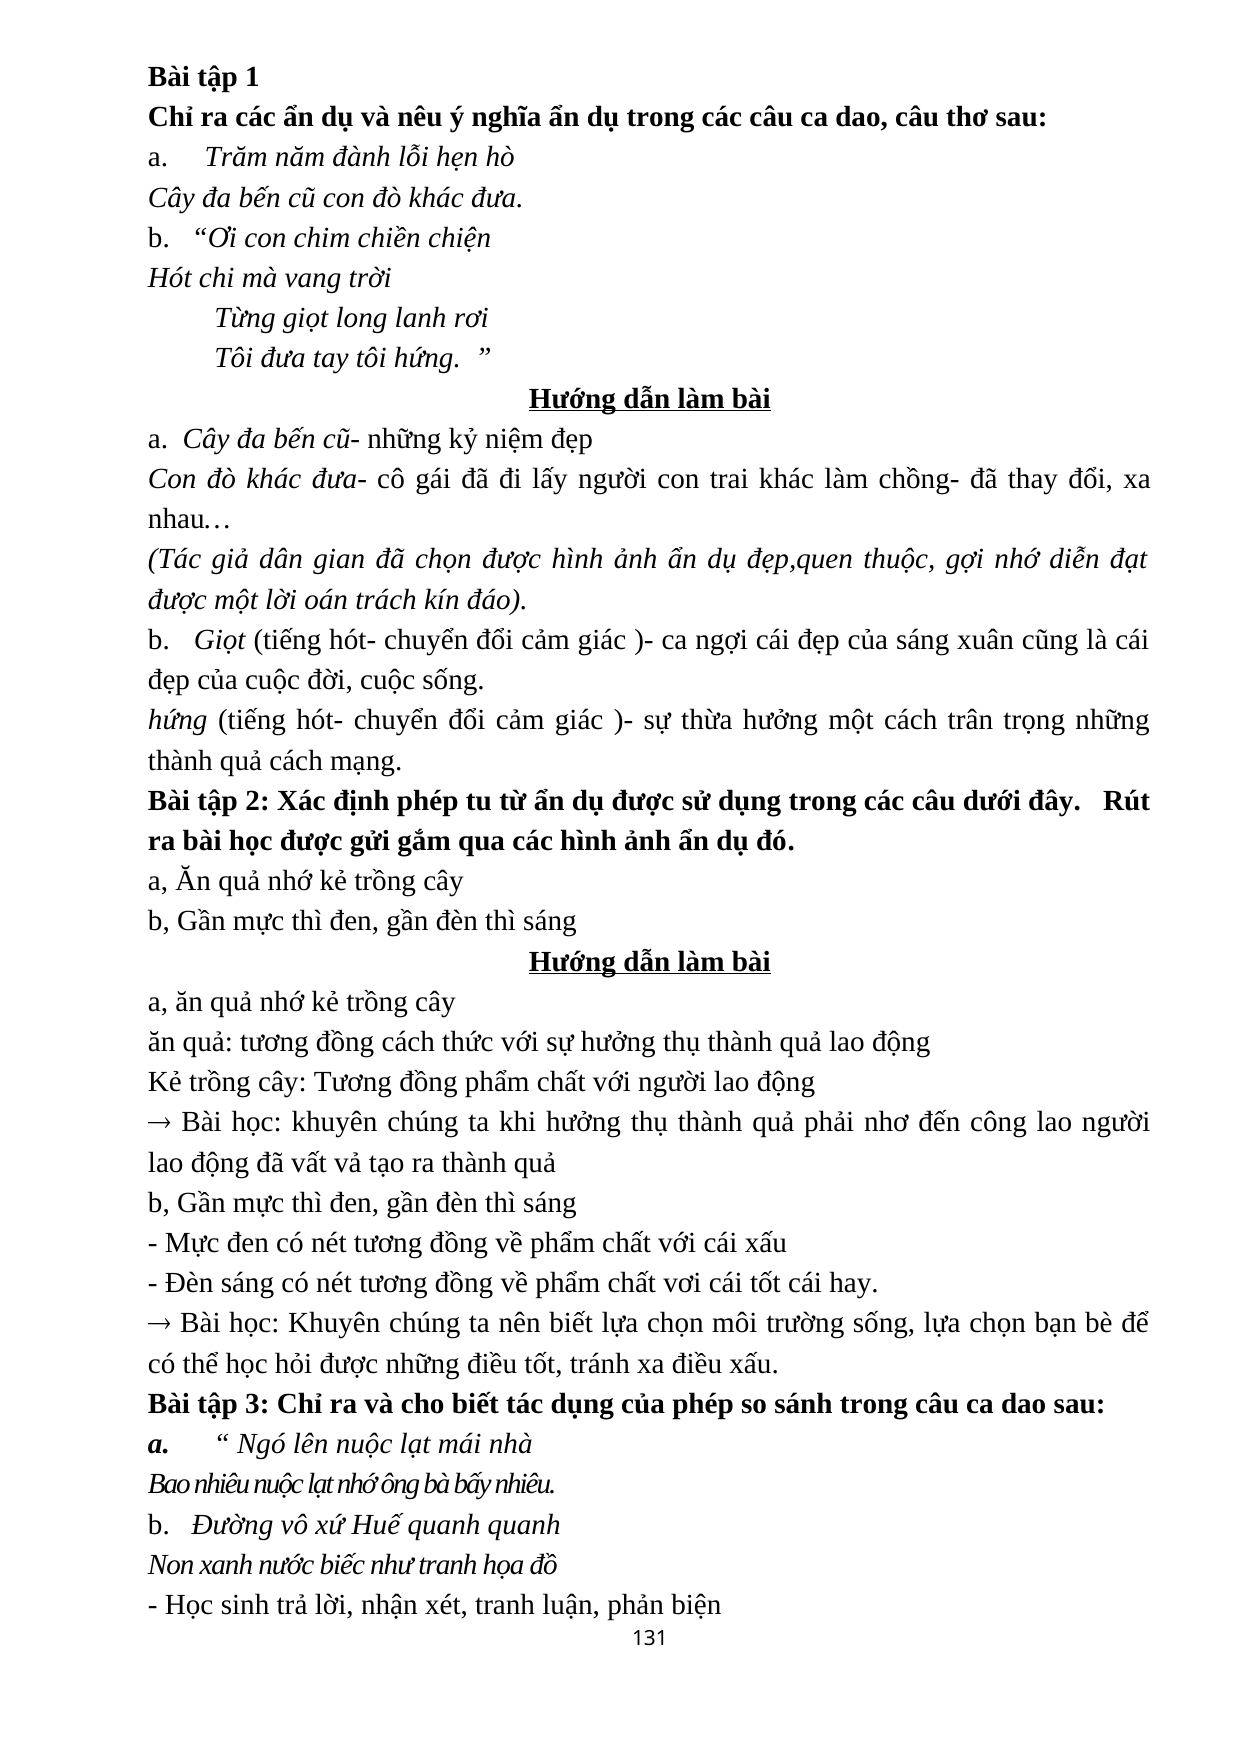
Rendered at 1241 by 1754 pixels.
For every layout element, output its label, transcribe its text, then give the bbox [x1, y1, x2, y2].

text b. Giọt (tiếng hót- chuyển đổi cảm giác )- ca ngợi cái đẹp của sáng xuân cũng là cái đẹp của cuộc đời, cuộc sống. [148, 622, 1152, 696]
text ăn quả: tương đồng cách thức với sự hưởng thụ thành quả lao động [148, 1024, 1152, 1058]
text b, Gần mực thì đen, gần đèn thì sáng [148, 1185, 1152, 1218]
text a. Trăm năm đành lỗi hẹn hò [148, 139, 1152, 173]
text Bài tập 2: Xác định phép tu từ ẩn dụ được sử dụng trong các câu dưới đây. Rút ra bài học được gửi gắm qua các hình ảnh ẩn dụ đó. [148, 783, 1152, 857]
text Chỉ ra các ẩn dụ và nêu ý nghĩa ẩn dụ trong các câu ca dao, câu thơ sau: [148, 99, 1152, 133]
text b. “Ơi con chim chiền chiện [148, 220, 1152, 253]
text Kẻ trồng cây: Tương đồng phẩm chất với người lao động [148, 1064, 1152, 1098]
text hứng (tiếng hót- chuyển đổi cảm giác )- sự thừa hưởng một cách trân trọng những thành quả cách mạng. [148, 702, 1152, 776]
text Bài học: Khuyên chúng ta nên biết lựa chọn môi trường sống, lựa chọn bạn bè để có thể học hỏi được những điều tốt, tránh xa điều xấu. [148, 1306, 1152, 1379]
text a. Cây đa bến cũ- những kỷ niệm đẹp [148, 421, 1152, 454]
text b, Gần mực thì đen, gần đèn thì sáng [148, 903, 1152, 937]
text Hót chi mà vang trời [148, 260, 1152, 294]
text Bài tập 3: Chỉ ra và cho biết tác dụng của phép so sánh trong câu ca dao sau: [148, 1386, 1152, 1420]
text - Đèn sáng có nét tương đồng về phẩm chất vơi cái tốt cái hay. [148, 1265, 1152, 1299]
text a, ăn quả nhớ kẻ trồng cây [148, 984, 1152, 1017]
text Con đò khác đưa- cô gái đã đi lấy người con trai khác làm chồng- đã thay đổi, xa nhau… [148, 461, 1152, 535]
text Hướng dẫn làm bài [148, 381, 1152, 414]
subtitle a. “ Ngó lên nuộc lạt mái nhà [148, 1426, 1152, 1460]
text (Tác giả dân gian đã chọn được hình ảnh ẩn dụ đẹp,quen thuộc, gợi nhớ diễn đạt được một lời oán trách kín đáo). [148, 542, 1152, 615]
text Từng giọt long lanh rơi [148, 300, 1152, 334]
text Bao nhiêu nuộc lạt nhớ ông bà bấy nhiêu. [148, 1467, 1152, 1500]
text Tôi đưa tay tôi hứng. ” [148, 341, 1152, 374]
text Non xanh nước biếc như tranh họa đồ [148, 1547, 1152, 1581]
text - Mực đen có nét tương đồng về phẩm chất với cái xấu [148, 1225, 1152, 1259]
text Bài học: khuyên chúng ta khi hưởng thụ thành quả phải nhơ đến công lao người lao động đã vất vả tạo ra thành quả [148, 1104, 1152, 1178]
text - Học sinh trả lời, nhận xét, tranh luận, phản biện [148, 1587, 1152, 1621]
text b. Đường vô xứ Huế quanh quanh [148, 1507, 1152, 1540]
text a, Ăn quả nhớ kẻ trồng cây [148, 863, 1152, 897]
text Hướng dẫn làm bài [148, 944, 1152, 977]
text Cây đa bến cũ con đò khác đưa. [148, 180, 1152, 213]
text Bài tập 1 [148, 59, 1152, 93]
